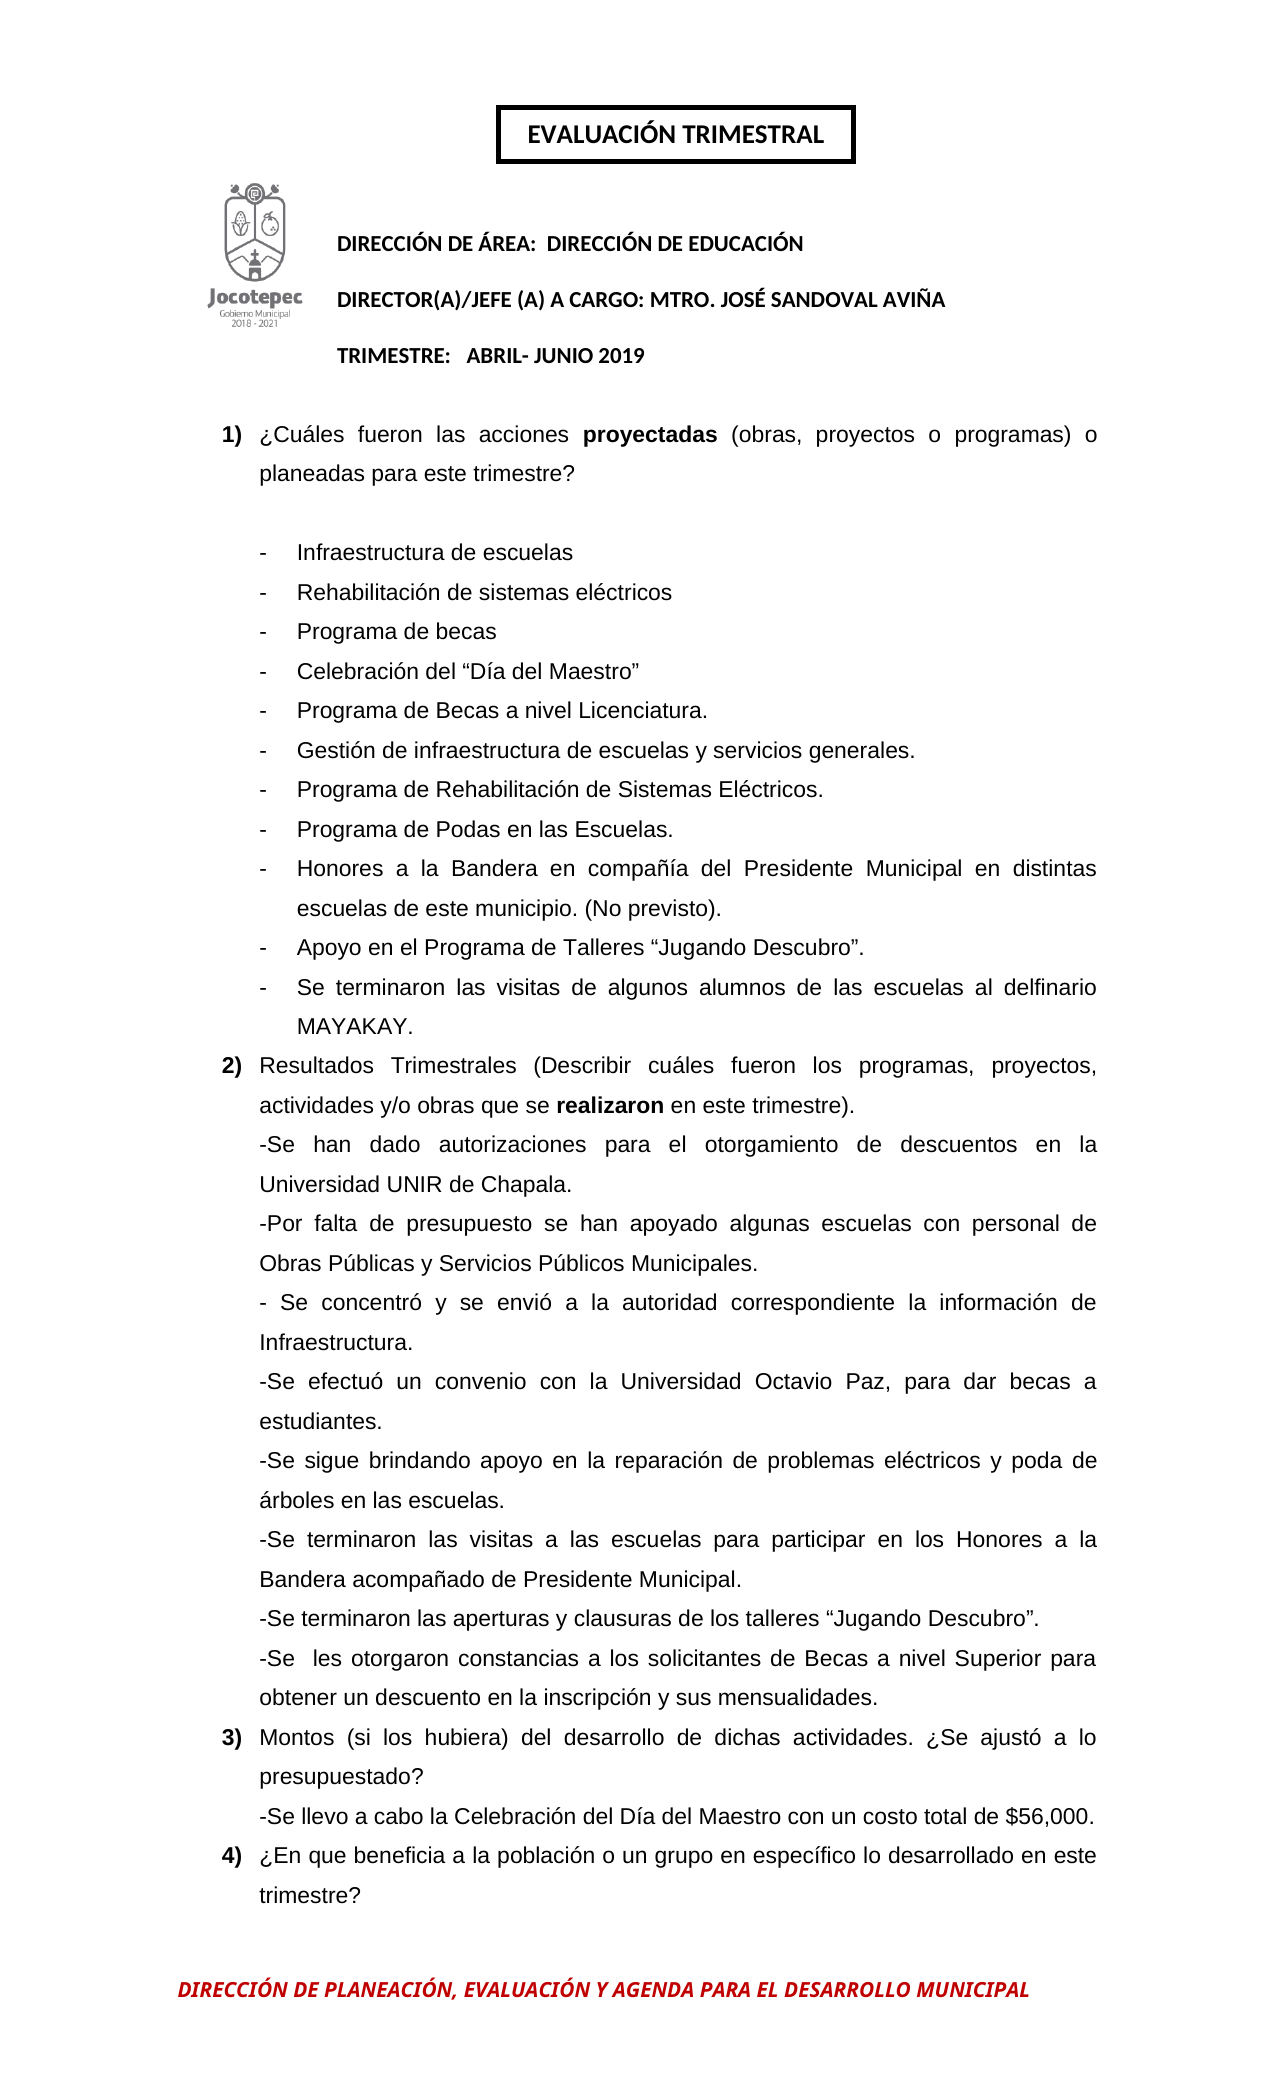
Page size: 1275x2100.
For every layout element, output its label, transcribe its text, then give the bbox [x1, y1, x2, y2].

list Gestión de infraestructura de escuelas y servicios generales. [259, 737, 1098, 763]
list -Se sigue brindando apoyo en la reparación de problemas eléctricos y poda de árboles en las escuelas. [259, 1447, 1098, 1513]
list - Se concentró y se envió a la autoridad correspondiente la información de Infraestructura. [259, 1289, 1098, 1355]
list -Se efectuó un convenio con la Universidad Octavio Paz, para dar becas a estudiantes. [259, 1368, 1098, 1434]
list -Se terminaron las aperturas y clausuras de los talleres “Jugando Descubro”. [259, 1605, 1098, 1632]
list -Se han dado autorizaciones para el otorgamiento de descuentos en la Universidad UNIR de Chapala. [259, 1131, 1098, 1197]
list Celebración del “Día del Maestro” [259, 658, 1098, 684]
list Honores a la Bandera en compañía del Presidente Municipal en distintas escuelas de este municipio. (No previsto). [259, 855, 1098, 921]
list Infraestructura de escuelas [259, 539, 1098, 566]
list ¿Cuáles fueron las acciones proyectadas (obras, proyectos o programas) o planeadas para este trimestre? [222, 421, 1098, 487]
list -Por falta de presupuesto se han apoyado algunas escuelas con personal de Obras Públicas y Servicios Públicos Municipales. [259, 1210, 1098, 1276]
list Programa de becas [259, 618, 1098, 644]
list Programa de Becas a nivel Licenciatura. [259, 697, 1098, 723]
list ¿En que beneficia a la población o un grupo en específico lo desarrollado en este trimestre? [222, 1842, 1098, 1908]
list Se terminaron las visitas de algunos alumnos de las escuelas al delfinario MAYAKAY. [259, 973, 1098, 1039]
list -Se terminaron las visitas a las escuelas para participar en los Honores a la Bandera acompañado de Presidente Municipal. [259, 1526, 1098, 1592]
list Rehabilitación de sistemas eléctricos [259, 579, 1098, 605]
list Resultados Trimestrales (Describir cuáles fueron los programas, proyectos, actividades y/o obras que se realizaron en este trimestre). [222, 1052, 1098, 1118]
list -Se llevo a cabo la Celebración del Día del Maestro con un costo total de $56,000. [259, 1803, 1098, 1829]
picture [182, 147, 327, 351]
list Programa de Rehabilitación de Sistemas Eléctricos. [259, 776, 1098, 802]
list -Se les otorgaron constancias a los solicitantes de Becas a nivel Superior para obtener un descuento en la inscripción y sus mensualidades. [259, 1645, 1098, 1711]
list Apoyo en el Programa de Talleres “Jugando Descubro”. [259, 934, 1098, 960]
list Montos (si los hubiera) del desarrollo de dichas actividades. ¿Se ajustó a lo presupuestado? [222, 1724, 1098, 1789]
list Programa de Podas en las Escuelas. [259, 816, 1098, 842]
